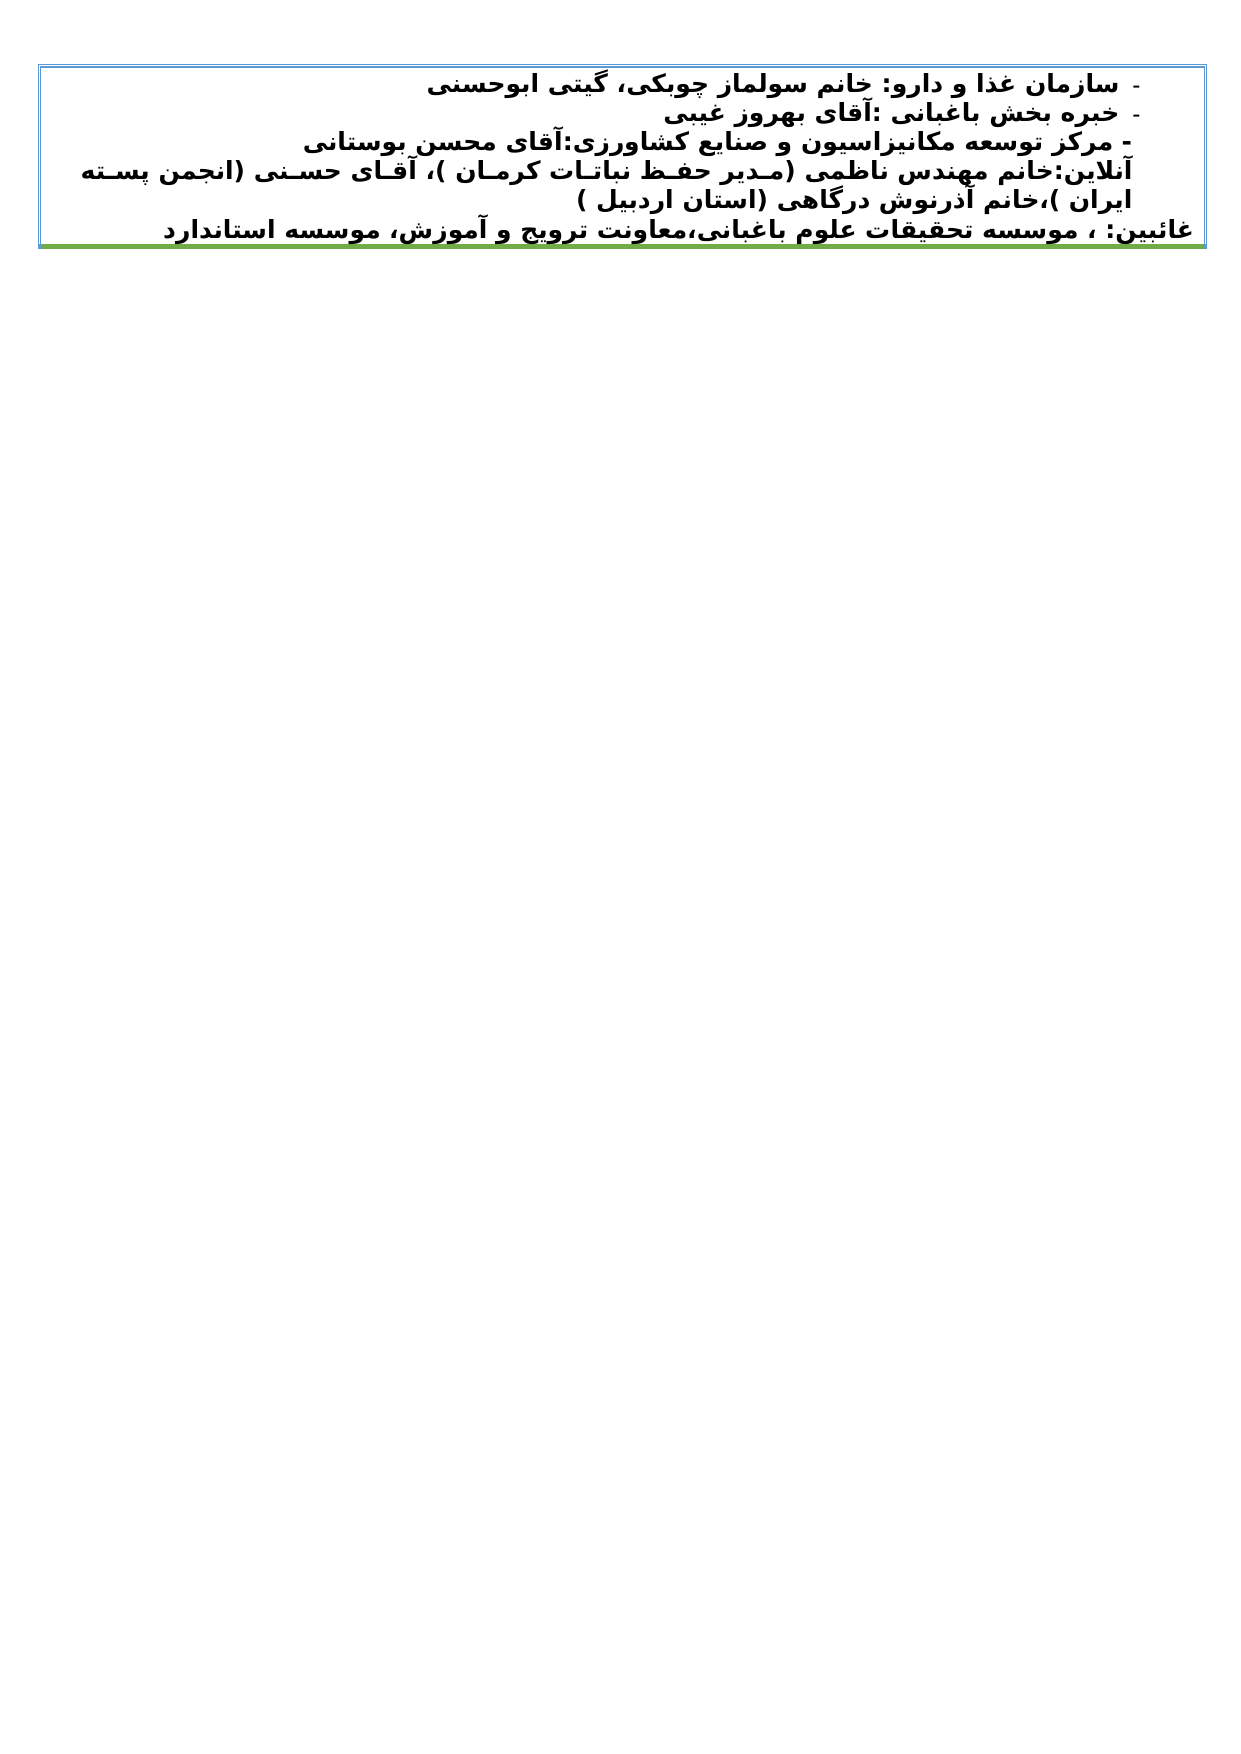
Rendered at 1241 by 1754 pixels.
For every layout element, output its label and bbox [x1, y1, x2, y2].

table_cell [41, 68, 1204, 244]
